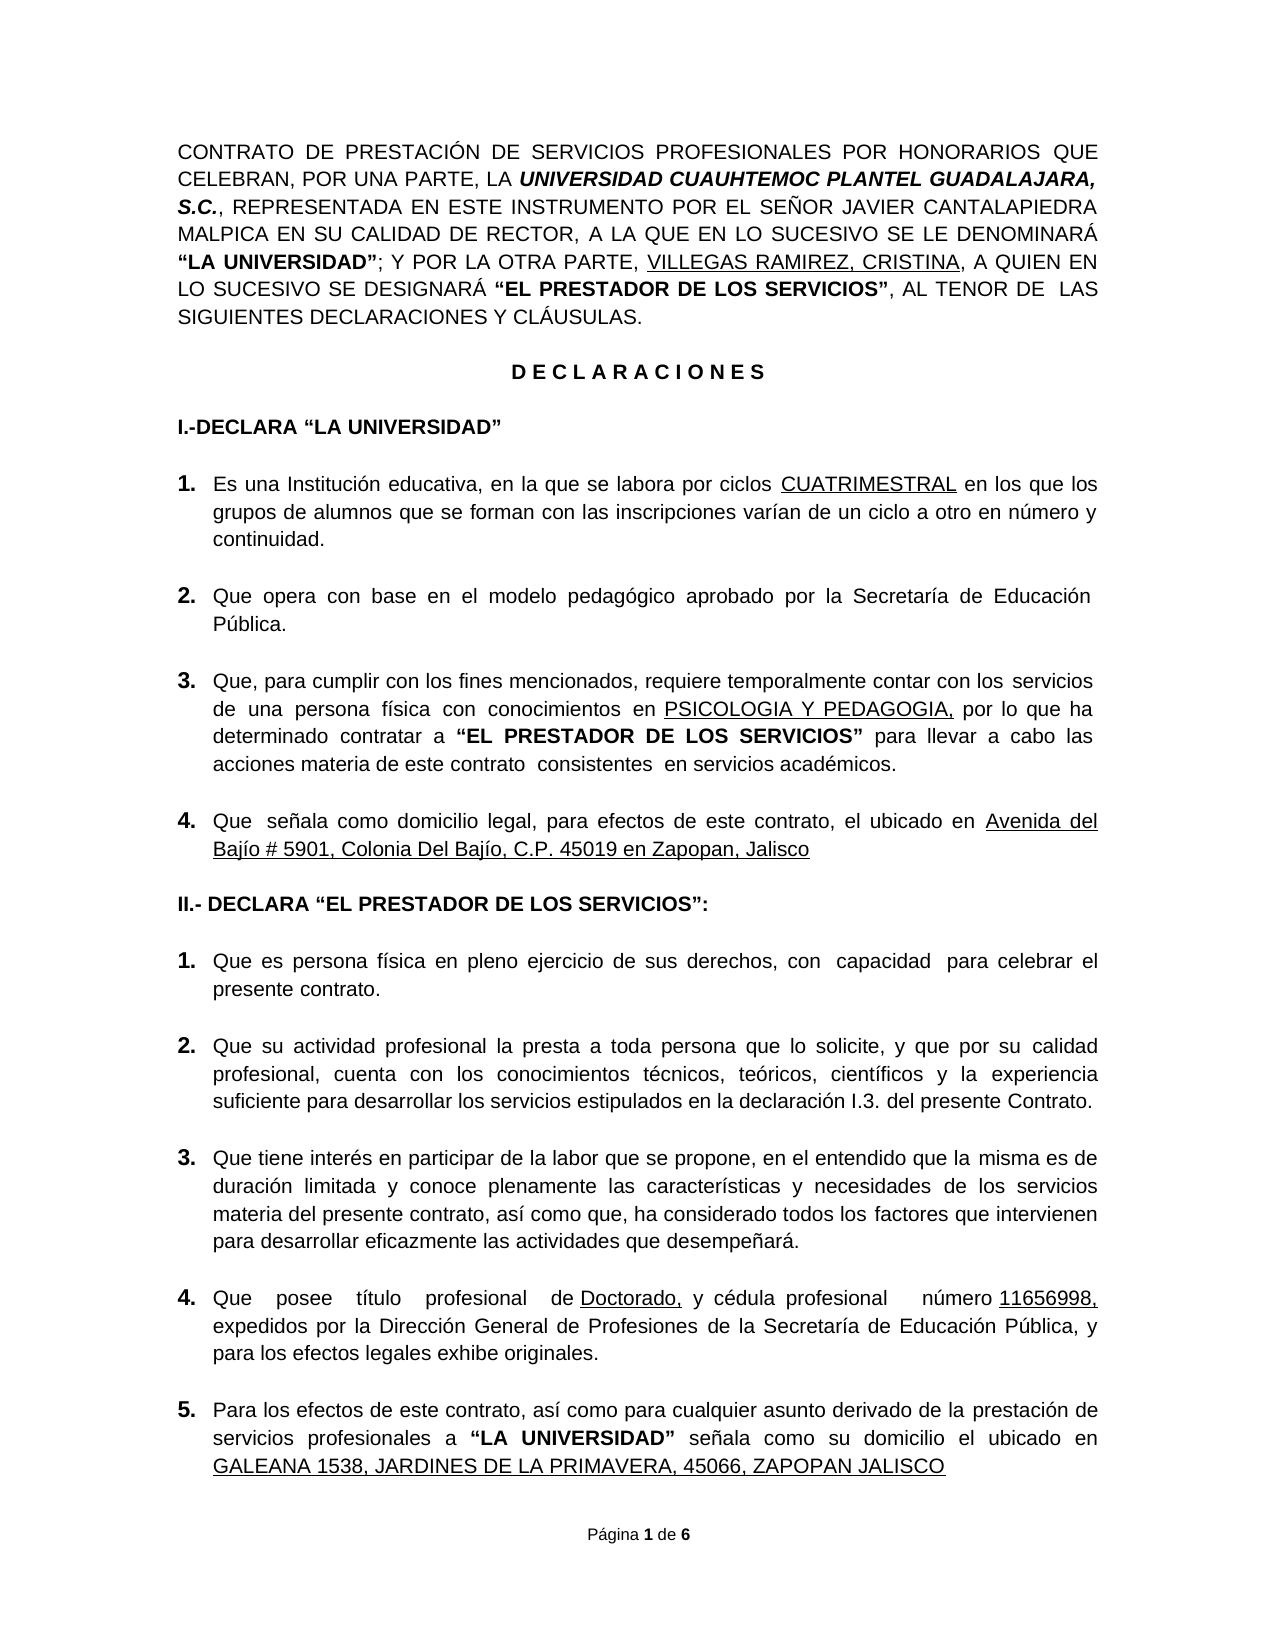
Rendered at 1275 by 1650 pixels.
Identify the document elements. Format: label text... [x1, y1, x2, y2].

list Para los efectos de este contrato, así como para cualquier asunto derivado de la prestación de servicios profesionales a “LA UNIVERSIDAD” señala como su domicilio el ubicado en GALEANA 1538, JARDINES DE LA PRIMAVERA, 45066, ZAPOPAN JALISCO [177, 1396, 1098, 1478]
text CONTRATO DE PRESTACIÓN DE SERVICIOS PROFESIONALES POR HONORARIOS QUE CELEBRAN, POR UNA PARTE, LA UNIVERSIDAD CUAUHTEMOC PLANTEL GUADALAJARA, S.C., REPRESENTADA EN ESTE INSTRUMENTO POR EL SEÑOR JAVIER CANTALAPIEDRA MALPICA EN SU CALIDAD DE RECTOR, A LA QUE EN LO SUCESIVO SE LE DENOMINARÁ “LA UNIVERSIDAD”; Y POR LA OTRA PARTE, VILLEGAS RAMIREZ, CRISTINA, A QUIEN EN LO SUCESIVO SE DESIGNARÁ “EL PRESTADOR DE LOS SERVICIOS”, AL TENOR DE LAS SIGUIENTES DECLARACIONES Y CLÁUSULAS. [177, 139, 1098, 328]
list Que, para cumplir con los fines mencionados, requiere temporalmente contar con los servicios de una persona física con conocimientos en PSICOLOGIA Y PEDAGOGIA, por lo que ha determinado contratar a “EL PRESTADOR DE LOS SERVICIOS” para llevar a cabo las acciones materia de este contrato consistentes en servicios académicos. [177, 667, 1093, 776]
list Es una Institución educativa, en la que se labora por ciclos CUATRIMESTRAL en los que los grupos de alumnos que se forman con las inscripciones varían de un ciclo a otro en número y continuidad. [177, 469, 1098, 551]
list Que señala como domicilio legal, para efectos de este contrato, el ubicado en Avenida del Bajío # 5901, Colonia Del Bajío, C.P. 45019 en Zapopan, Jalisco [177, 807, 1098, 861]
list Que opera con base en el modelo pedagógico aprobado por la Secretaría de Educación Pública. [177, 582, 1092, 636]
subtitle II.- DECLARA “EL PRESTADOR DE LOS SERVICIOS”: [177, 892, 1110, 916]
text I.-DECLARA “LA UNIVERSIDAD” [177, 414, 1110, 438]
list Que posee título profesional de Doctorado, y cédula profesional número 11656998, expedidos por la Dirección General de Profesiones de la Secretaría de Educación Pública, y para los efectos legales exhibe originales. [177, 1284, 1098, 1365]
list Que tiene interés en participar de la labor que se propone, en el entendido que la misma es de duración limitada y conoce plenamente las características y necesidades de los servicios materia del presente contrato, así como que, ha considerado todos los factores que intervienen para desarrollar eficazmente las actividades que desempeñará. [177, 1144, 1098, 1253]
subtitle D E C L A R A C I O N E S [177, 359, 1098, 383]
list Que su actividad profesional la presta a toda persona que lo solicite, y que por su calidad profesional, cuenta con los conocimientos técnicos, teóricos, científicos y la experiencia suficiente para desarrollar los servicios estipulados en la declaración I.3. del presente Contrato. [177, 1032, 1098, 1113]
list Que es persona física en pleno ejercicio de sus derechos, con capacidad para celebrar el presente contrato. [177, 947, 1098, 1001]
